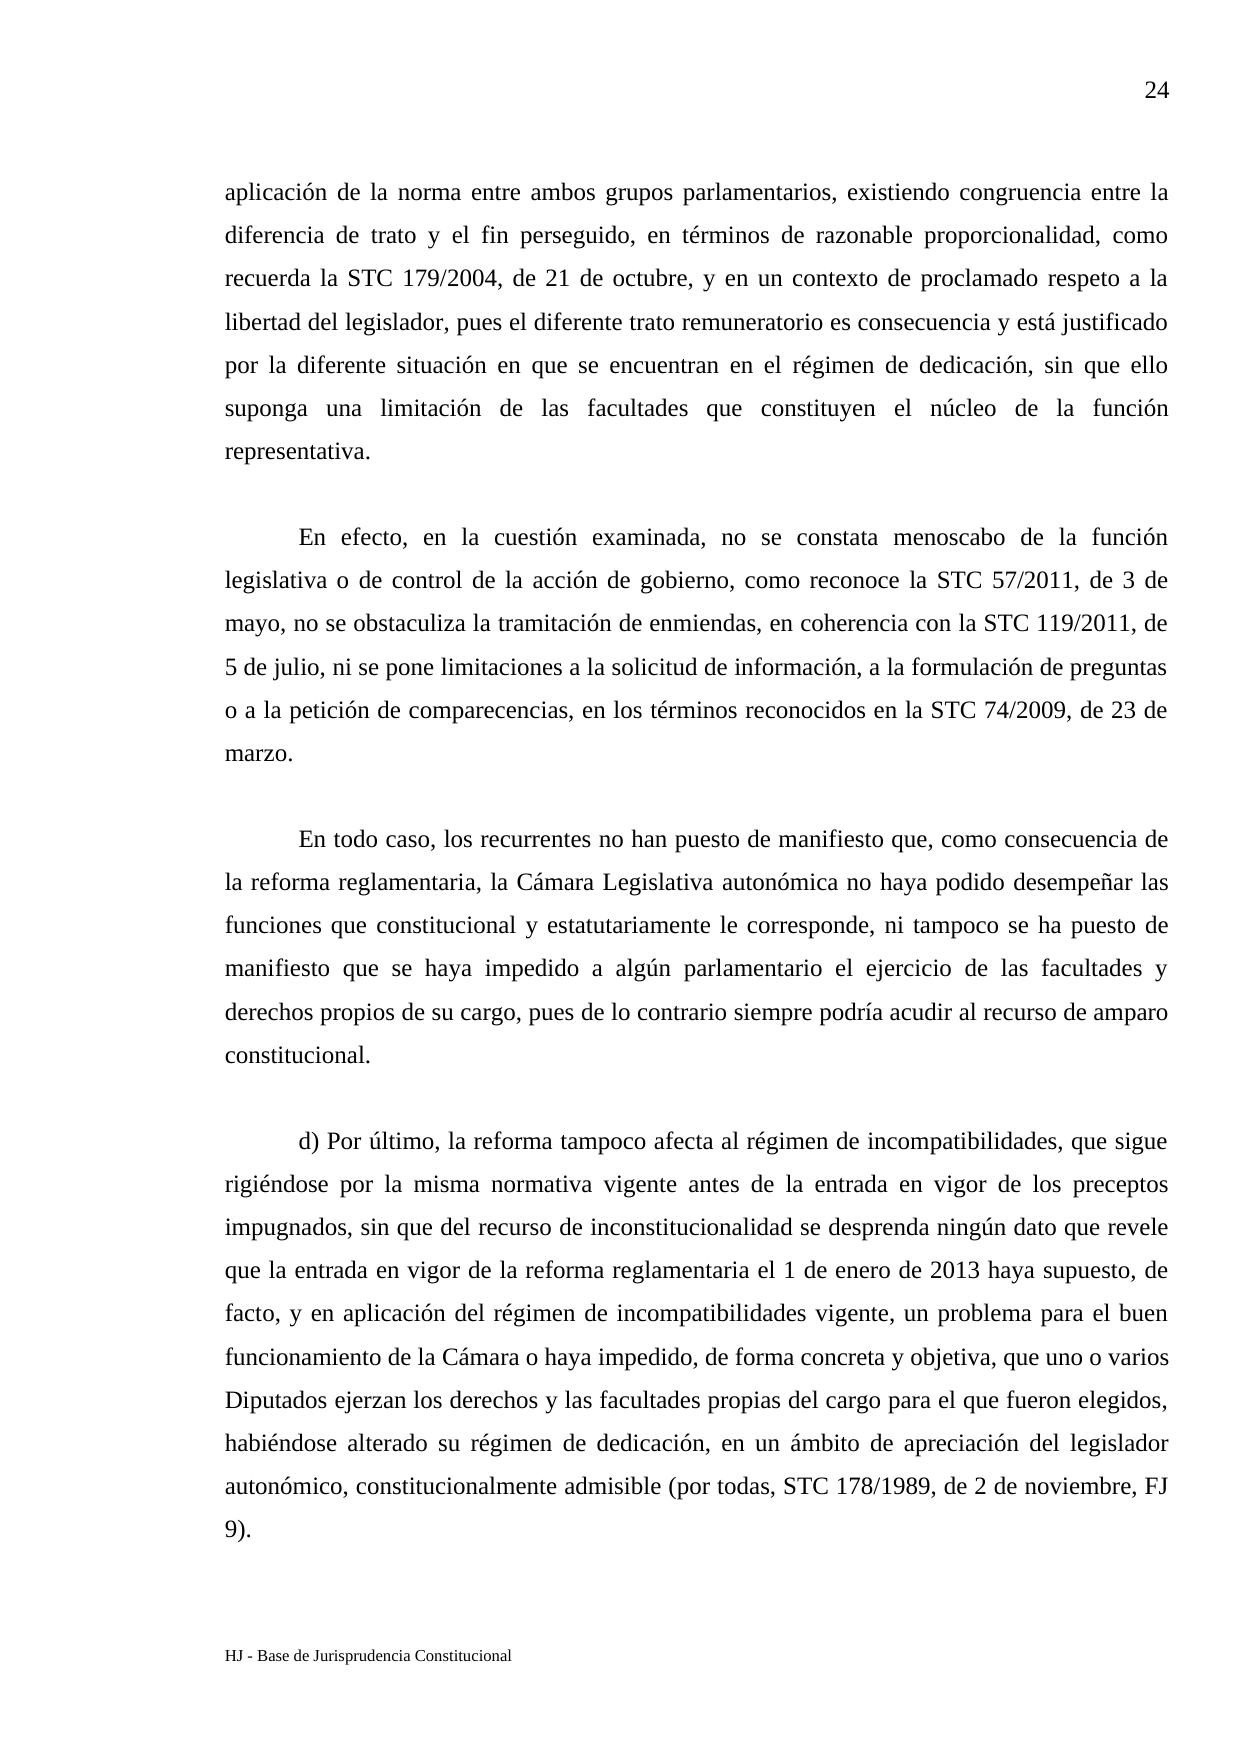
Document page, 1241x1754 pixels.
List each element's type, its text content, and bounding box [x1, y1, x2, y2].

text d) Por último, la reforma tampoco afecta al régimen de incompatibilidades, que sigue rigiéndose por la misma normativa vigente antes de la entrada en vigor de los preceptos impugnados, sin que del recurso de inconstitucionalidad se desprenda ningún dato que revele que la entrada en vigor de la reforma reglamentaria el 1 de enero de 2013 haya supuesto, de facto, y en aplicación del régimen de incompatibilidades vigente, un problema para el buen funcionamiento de la Cámara o haya impedido, de forma concreta y objetiva, que uno o varios Diputados ejerzan los derechos y las facultades propias del cargo para el que fueron elegidos, habiéndose alterado su régimen de dedicación, en un ámbito de apreciación del legislador autonómico, constitucionalmente admisible (por todas, STC 178/1989, de 2 de noviembre, FJ 9). [224, 1126, 1169, 1543]
text En todo caso, los recurrentes no han puesto de manifiesto que, como consecuencia de la reforma reglamentaria, la Cámara Legislativa autonómica no haya podido desempeñar las funciones que constitucional y estatutariamente le corresponde, ni tampoco se ha puesto de manifiesto que se haya impedido a algún parlamentario el ejercicio de las facultades y derechos propios de su cargo, pues de lo contrario siempre podría acudir al recurso de amparo constitucional. [224, 824, 1169, 1068]
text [224, 177, 1169, 465]
text En efecto, en la cuestión examinada, no se constata menoscabo de la función legislativa o de control de la acción de gobierno, como reconoce la STC 57/2011, de 3 de mayo, no se obstaculiza la tramitación de enmiendas, en coherencia con la STC 119/2011, de 5 de julio, ni se pone limitaciones a la solicitud de información, a la formulación de preguntas o a la petición de comparecencias, en los términos reconocidos en la STC 74/2009, de 23 de marzo. [224, 522, 1169, 767]
